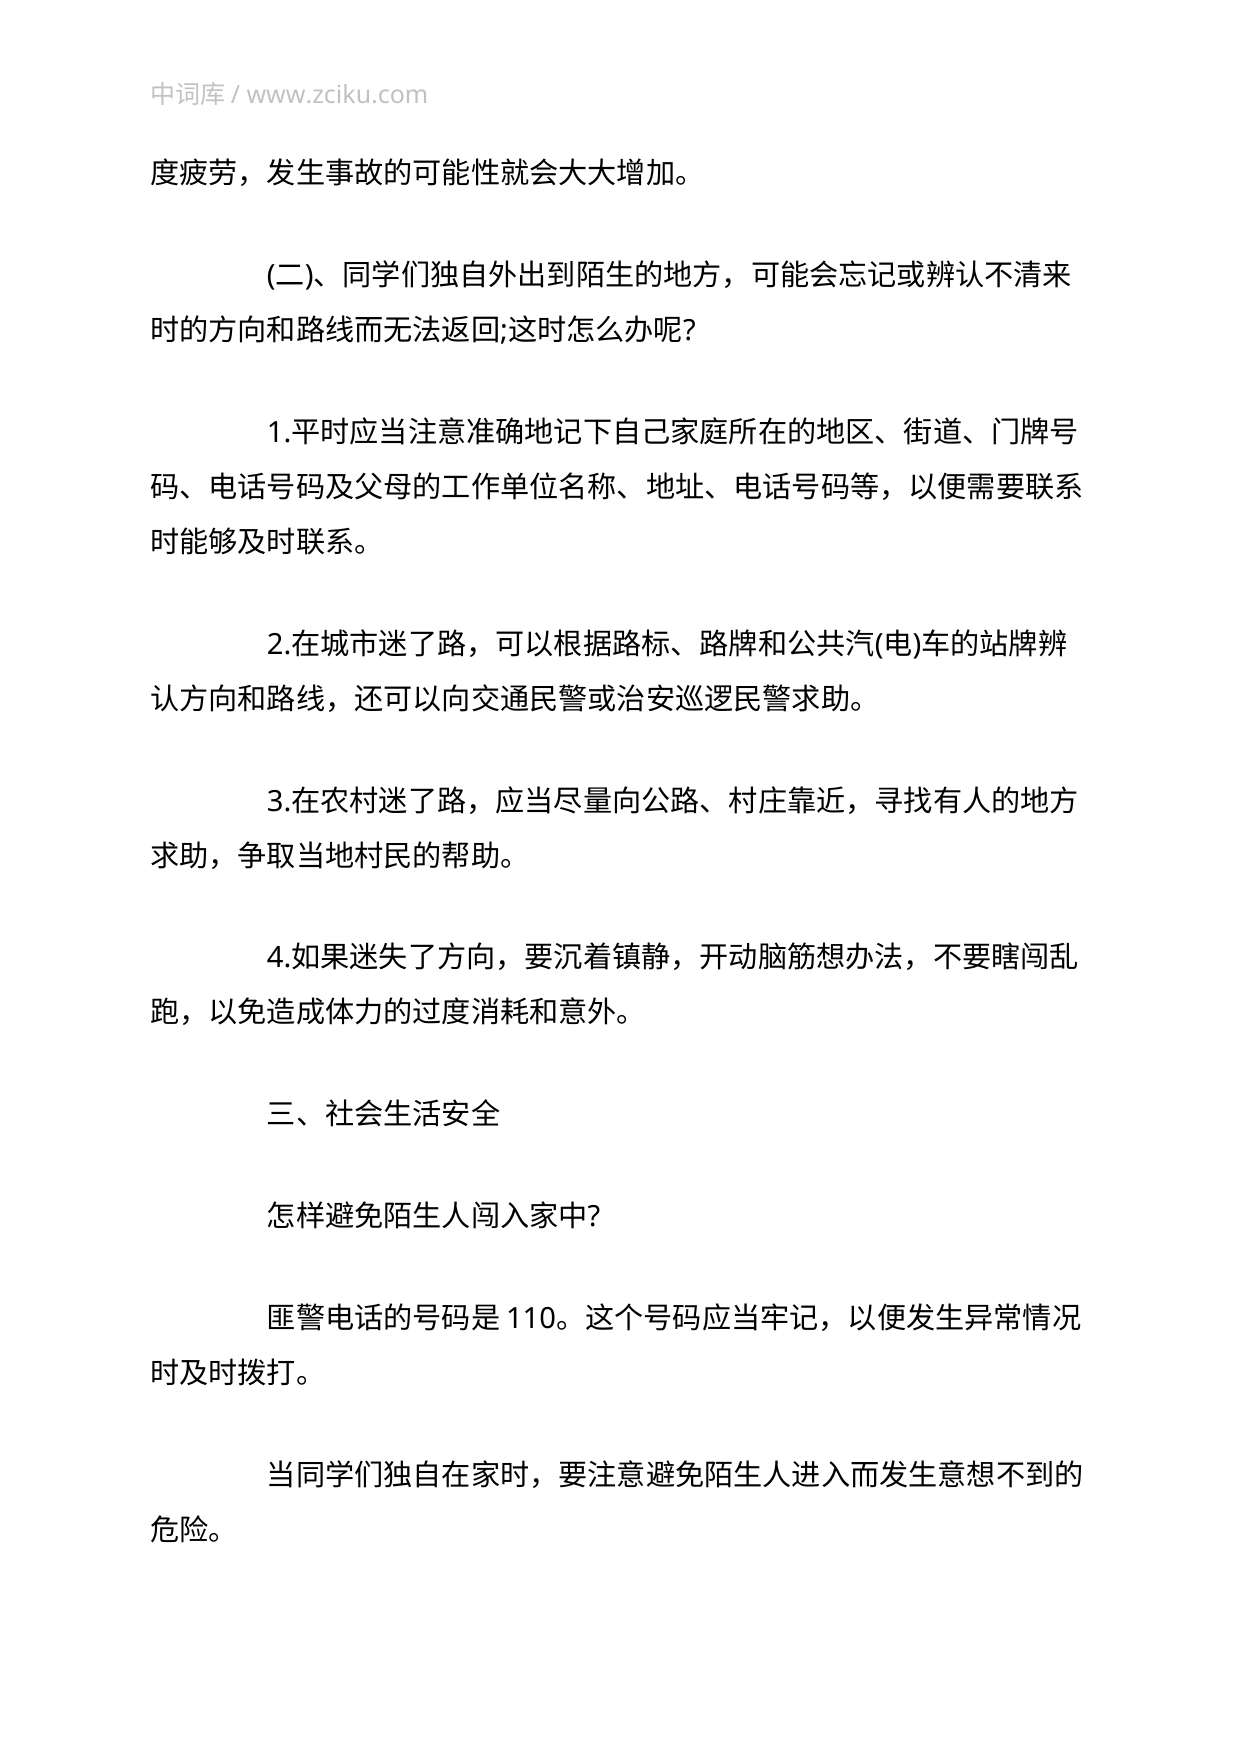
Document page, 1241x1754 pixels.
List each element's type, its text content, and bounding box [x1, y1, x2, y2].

text 怎样避免陌生人闯入家中? [150, 1192, 1090, 1235]
text 匪警电话的号码是110。这个号码应当牢记，以便发生异常情况时及时拨打。 [150, 1294, 1090, 1392]
text 1.平时应当注意准确地记下自己家庭所在的地区、街道、门牌号码、电话号码及父母的工作单位名称、地址、电话号码等，以便需要联系时能够及时联系。 [150, 409, 1090, 561]
text 2.在城市迷了路，可以根据路标、路牌和公共汽(电)车的站牌辨认方向和路线，还可以向交通民警或治安巡逻民警求助。 [150, 620, 1090, 718]
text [150, 150, 1090, 192]
text 当同学们独自在家时，要注意避免陌生人进入而发生意想不到的危险。 [150, 1451, 1090, 1548]
text 三、社会生活安全 [150, 1091, 1090, 1133]
text 3.在农村迷了路，应当尽量向公路、村庄靠近，寻找有人的地方求助，争取当地村民的帮助。 [150, 777, 1090, 874]
text (二)、同学们独自外出到陌生的地方，可能会忘记或辨认不清来时的方向和路线而无法返回;这时怎么办呢? [150, 252, 1090, 349]
text 4.如果迷失了方向，要沉着镇静，开动脑筋想办法，不要瞎闯乱跑，以免造成体力的过度消耗和意外。 [150, 934, 1090, 1031]
